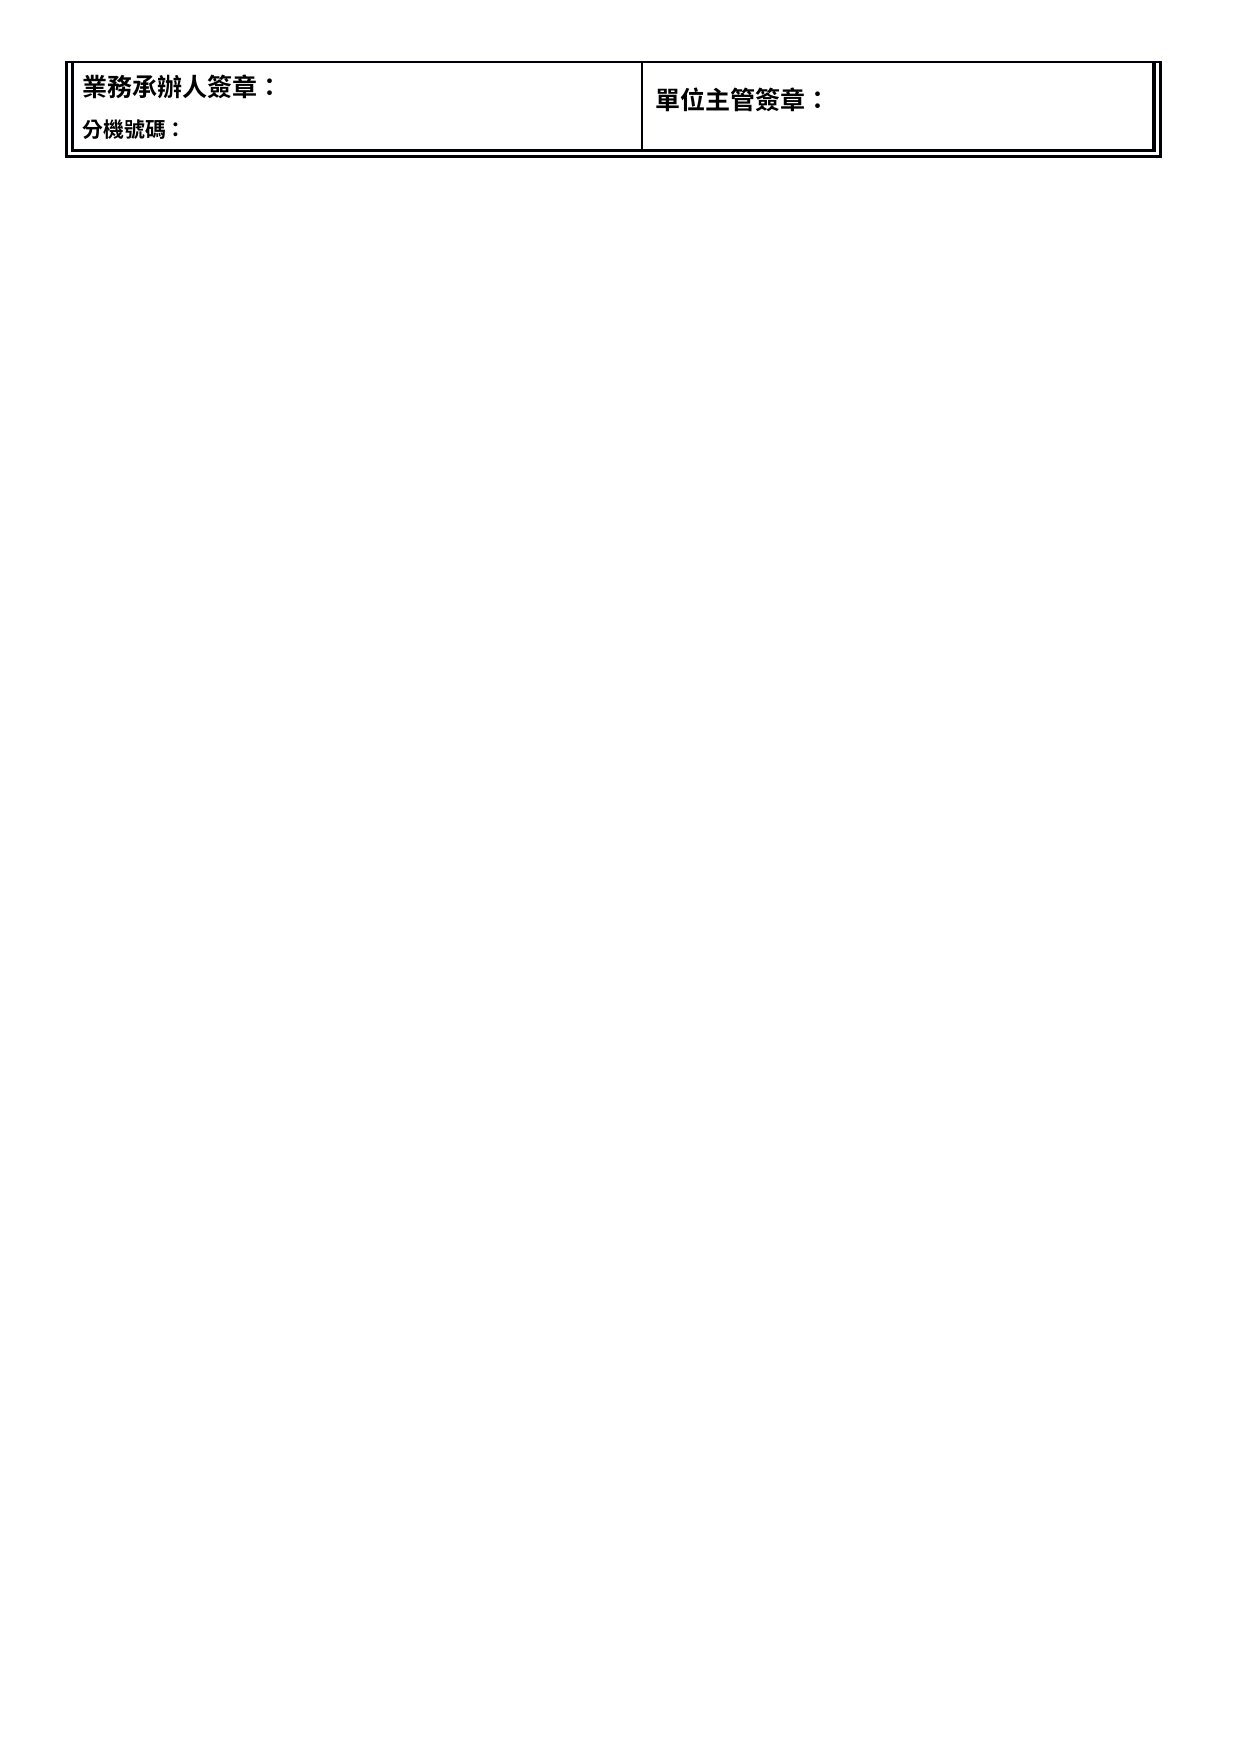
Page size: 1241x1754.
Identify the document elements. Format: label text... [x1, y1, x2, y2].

table_cell 業務承辦人簽章： 分機號碼： [74, 63, 641, 149]
table_cell 單位主管簽章： [643, 63, 1152, 149]
